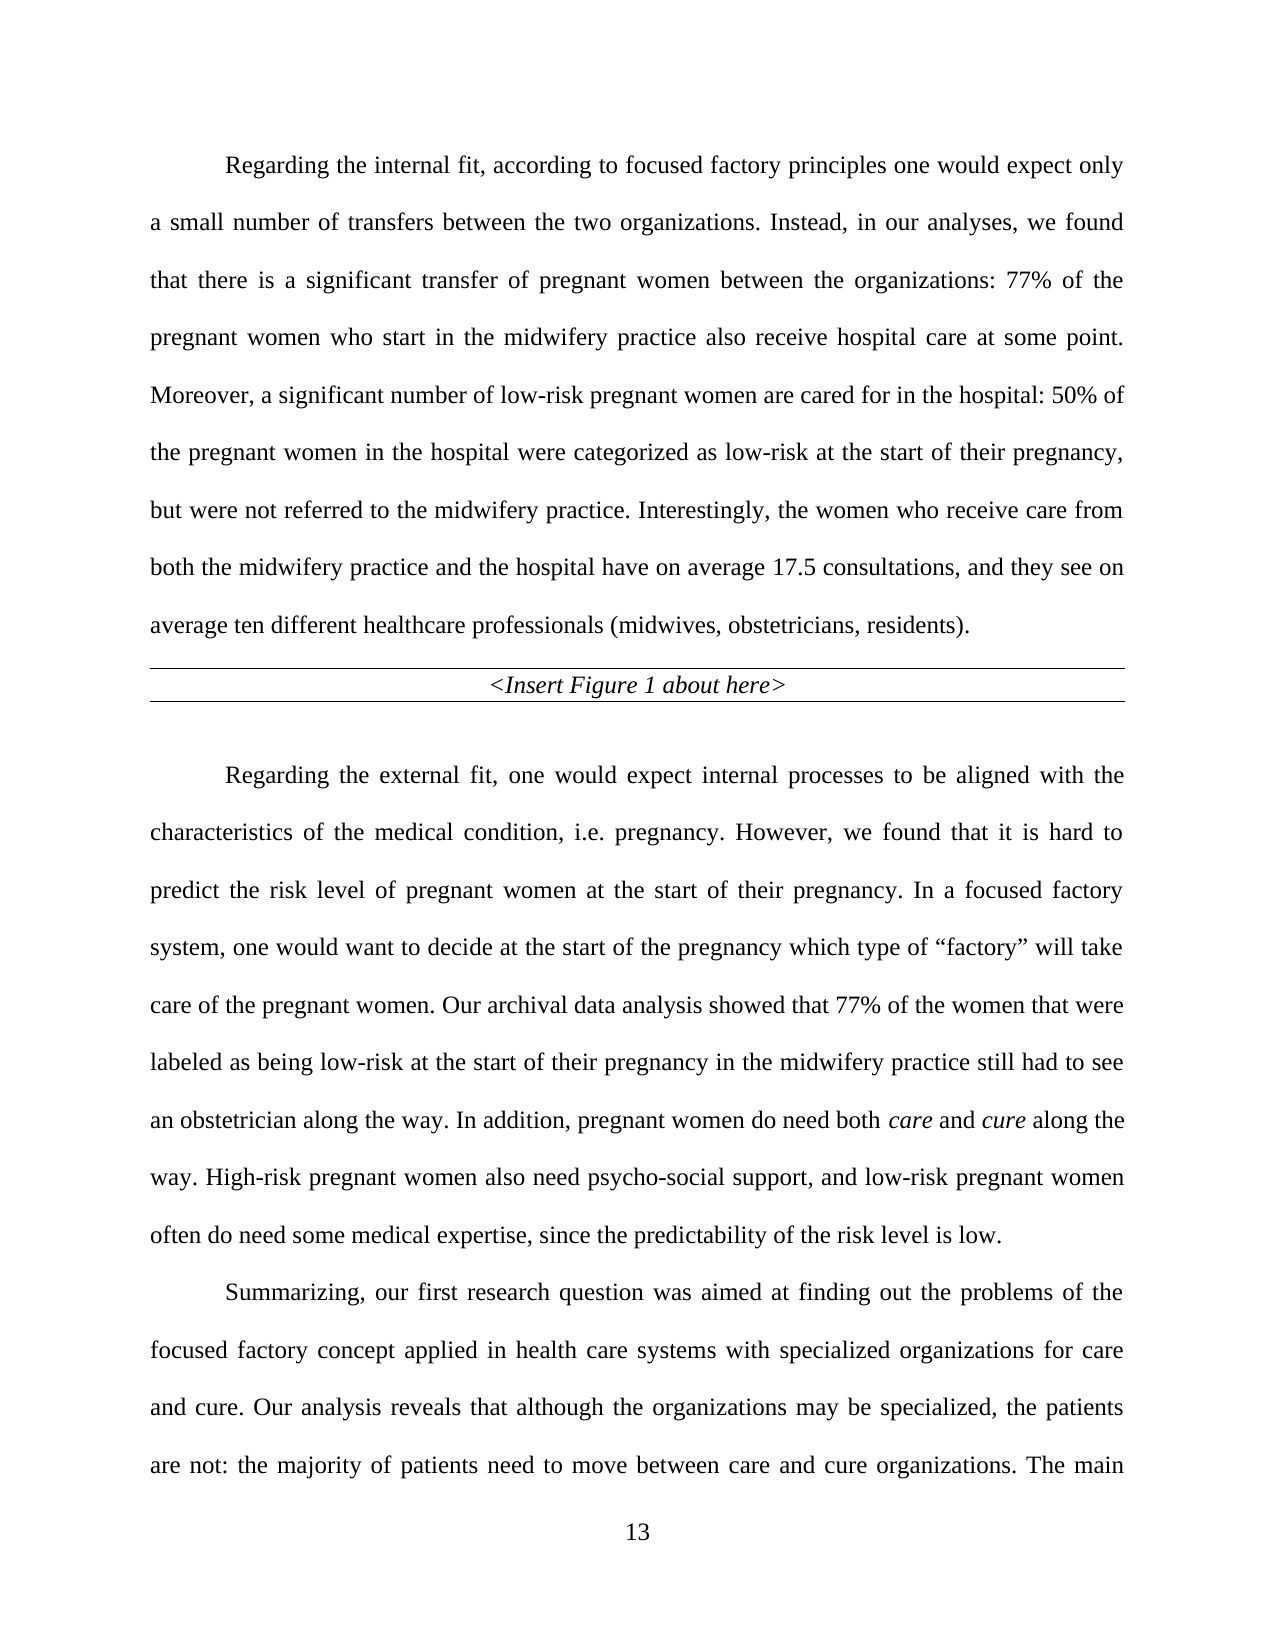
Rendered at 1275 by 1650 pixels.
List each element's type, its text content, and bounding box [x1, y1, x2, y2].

text Regarding the external fit, one would expect internal processes to be aligned with the characteristics of the medical condition, i.e. pregnancy. However, we found that it is hard to predict the risk level of pregnant women at the start of their pregnancy. In a focused factory system, one would want to decide at the start of the pregnancy which type of “factory” will take care of the pregnant women. Our archival data analysis showed that 77% of the women that were labeled as being low-risk at the start of their pregnancy in the midwifery practice still had to see an obstetrician along the way. In addition, pregnant women do need both care and cure along the way. High-risk pregnant women also need psycho-social support, and low-risk pregnant women often do need some medical expertise, since the predictability of the risk level is low. [150, 760, 1125, 1249]
text <Insert Figure 1 about here> [150, 669, 1125, 701]
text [150, 1277, 1125, 1479]
text Regarding the internal fit, according to focused factory principles one would expect only a small number of transfers between the two organizations. Instead, in our analyses, we found that there is a significant transfer of pregnant women between the organizations: 77% of the pregnant women who start in the midwifery practice also receive hospital care at some point. Moreover, a significant number of low-risk pregnant women are cared for in the hospital: 50% of the pregnant women in the hospital were categorized as low-risk at the start of their pregnancy, but were not referred to the midwifery practice. Interestingly, the women who receive care from both the midwifery practice and the hospital have on average 17.5 consultations, and they see on average ten different healthcare professionals (midwives, obstetricians, residents). [150, 150, 1125, 639]
